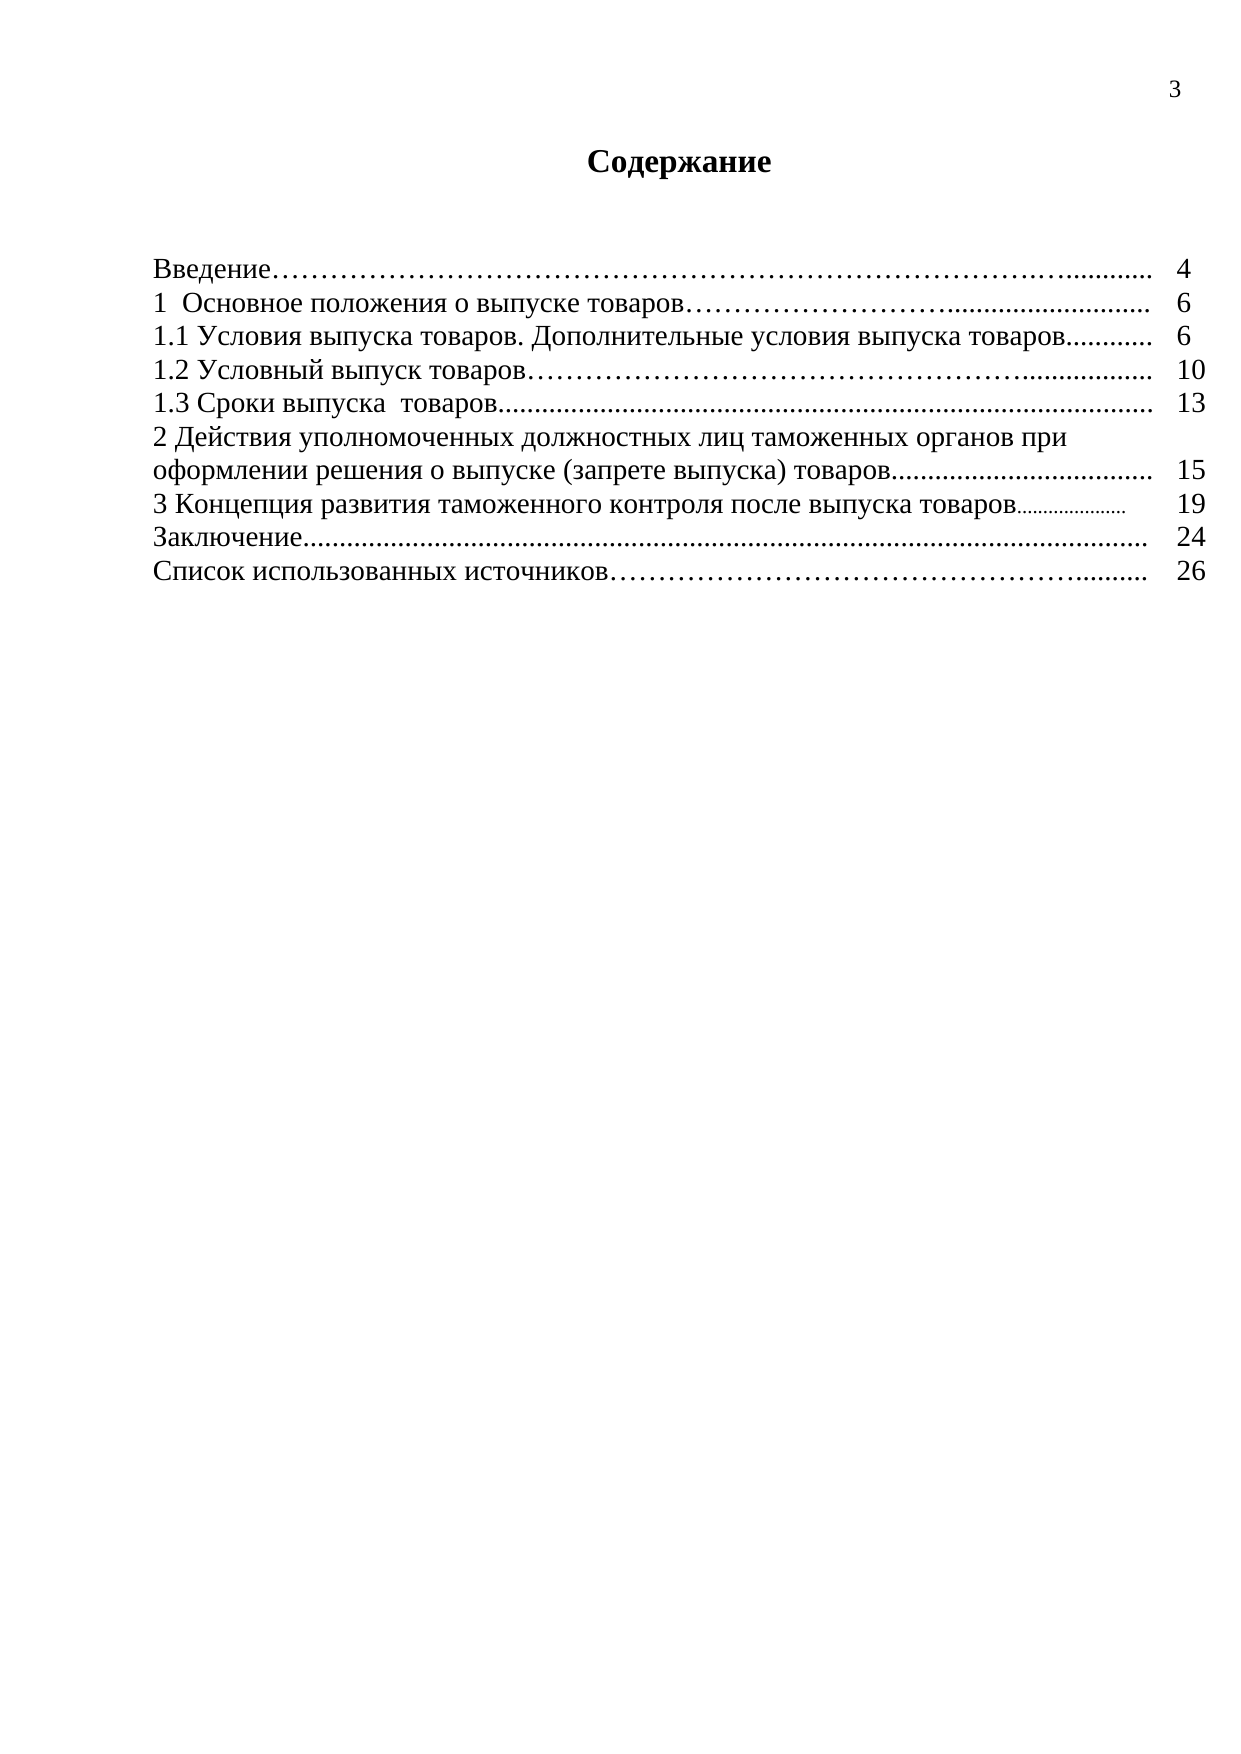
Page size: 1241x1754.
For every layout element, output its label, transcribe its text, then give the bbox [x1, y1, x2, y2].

table_header 4 6 6 10 13 15 19 24 26 [1165, 251, 1217, 620]
text Содержание [177, 141, 1181, 179]
table_header Введение…………………………………………………………………….…............ 1 Основное положения о выпуске товаров………………………............................ 1.1 Условия выпуска товаров. Дополнительные условия выпуска товаров............ 1.2 Условный выпуск товаров…………………………………………….................. 1.3 Сроки выпуска товаров.......................................................................................... 2 Действия уполномоченных должностных лиц таможенных органов при оформлении решения о выпуске (запрете выпуска) товаров.................................... 3 Концепция развития таможенного контроля после выпуска товаров..................... Заключение.................................................................................................................... Список использованных источников………………………………………….......... [141, 251, 1165, 620]
